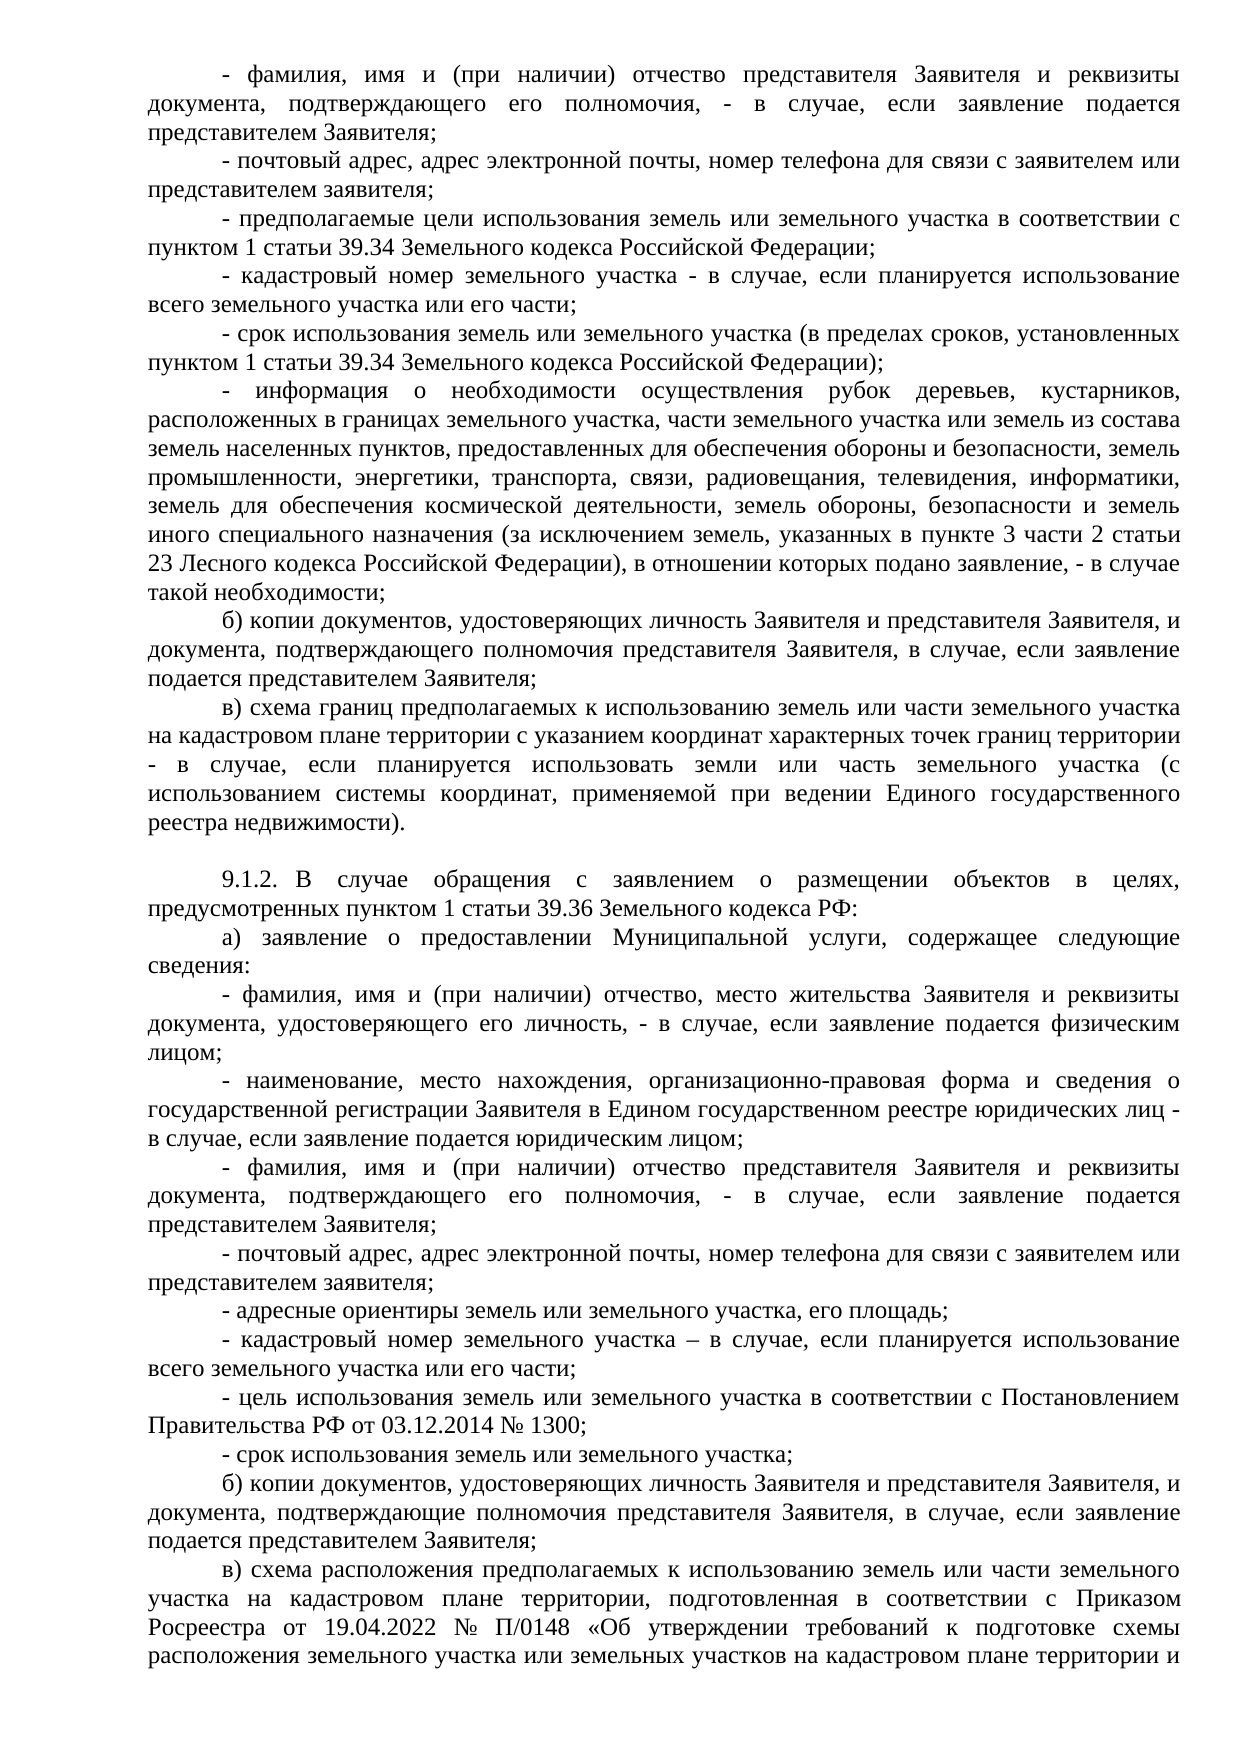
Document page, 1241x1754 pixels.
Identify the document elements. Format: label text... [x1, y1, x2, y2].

list - кадастровый номер земельного участка - в случае, если планируется использование всего земельного участка или его части; [148, 260, 1181, 318]
list - срок использования земель или земельного участка (в пределах сроков, установленных пунктом 1 статьи 39.34 Земельного кодекса Российской Федерации); [148, 318, 1181, 375]
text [148, 1554, 1181, 1669]
list - адресные ориентиры земель или земельного участка, его площадь; [148, 1295, 1181, 1324]
list б) копии документов, удостоверяющих личность Заявителя и представителя Заявителя, и документа, подтверждающего полномочия представителя Заявителя, в случае, если заявление подается представителем Заявителя; [148, 605, 1181, 692]
list В случае обращения с заявлением о размещении объектов в целях, предусмотренных пунктом 1 статьи 39.36 Земельного кодекса РФ: [148, 864, 1181, 922]
list в) схема границ предполагаемых к использованию земель или части земельного участка на кадастровом плане территории с указанием координат характерных точек границ территории - в случае, если планируется использовать земли или часть земельного участка (с использованием системы координат, применяемой при ведении Единого государственного реестра недвижимости). [148, 692, 1181, 835]
list б) копии документов, удостоверяющих личность Заявителя и представителя Заявителя, и документа, подтверждающие полномочия представителя Заявителя, в случае, если заявление подается представителем Заявителя; [148, 1468, 1181, 1554]
list - почтовый адрес, адрес электронной почты, номер телефона для связи с заявителем или представителем заявителя; [148, 1238, 1181, 1295]
list - срок использования земель или земельного участка; [148, 1439, 1181, 1468]
list - кадастровый номер земельного участка – в случае, если планируется использование всего земельного участка или его части; [148, 1324, 1181, 1382]
list - фамилия, имя и (при наличии) отчество представителя Заявителя и реквизиты документа, подтверждающего его полномочия, - в случае, если заявление подается представителем Заявителя; [148, 1152, 1181, 1238]
list - предполагаемые цели использования земель или земельного участка в соответствии с пунктом 1 статьи 39.34 Земельного кодекса Российской Федерации; [148, 203, 1181, 260]
list - цель использования земель или земельного участка в соответствии с Постановлением Правительства РФ от 03.12.2014 № 1300; [148, 1382, 1181, 1439]
list - почтовый адрес, адрес электронной почты, номер телефона для связи с заявителем или представителем заявителя; [148, 145, 1181, 203]
list - информация о необходимости осуществления рубок деревьев, кустарников, расположенных в границах земельного участка, части земельного участка или земель из состава земель населенных пунктов, предоставленных для обеспечения обороны и безопасности, земель промышленности, энергетики, транспорта, связи, радиовещания, телевидения, информатики, земель для обеспечения космической деятельности, земель обороны, безопасности и земель иного специального назначения (за исключением земель, указанных в пункте 3 части 2 статьи 23 Лесного кодекса Российской Федерации), в отношении которых подано заявление, - в случае такой необходимости; [148, 375, 1181, 605]
list - фамилия, имя и (при наличии) отчество, место жительства Заявителя и реквизиты документа, удостоверяющего его личность, - в случае, если заявление подается физическим лицом; [148, 979, 1181, 1065]
list - наименование, место нахождения, организационно-правовая форма и сведения о государственной регистрации Заявителя в Едином государственном реестре юридических лиц - в случае, если заявление подается юридическим лицом; [148, 1065, 1181, 1152]
text а) заявление о предоставлении Муниципальной услуги, содержащее следующие сведения: [148, 922, 1181, 979]
list - фамилия, имя и (при наличии) отчество представителя Заявителя и реквизиты документа, подтверждающего его полномочия, - в случае, если заявление подается представителем Заявителя; [148, 59, 1181, 145]
